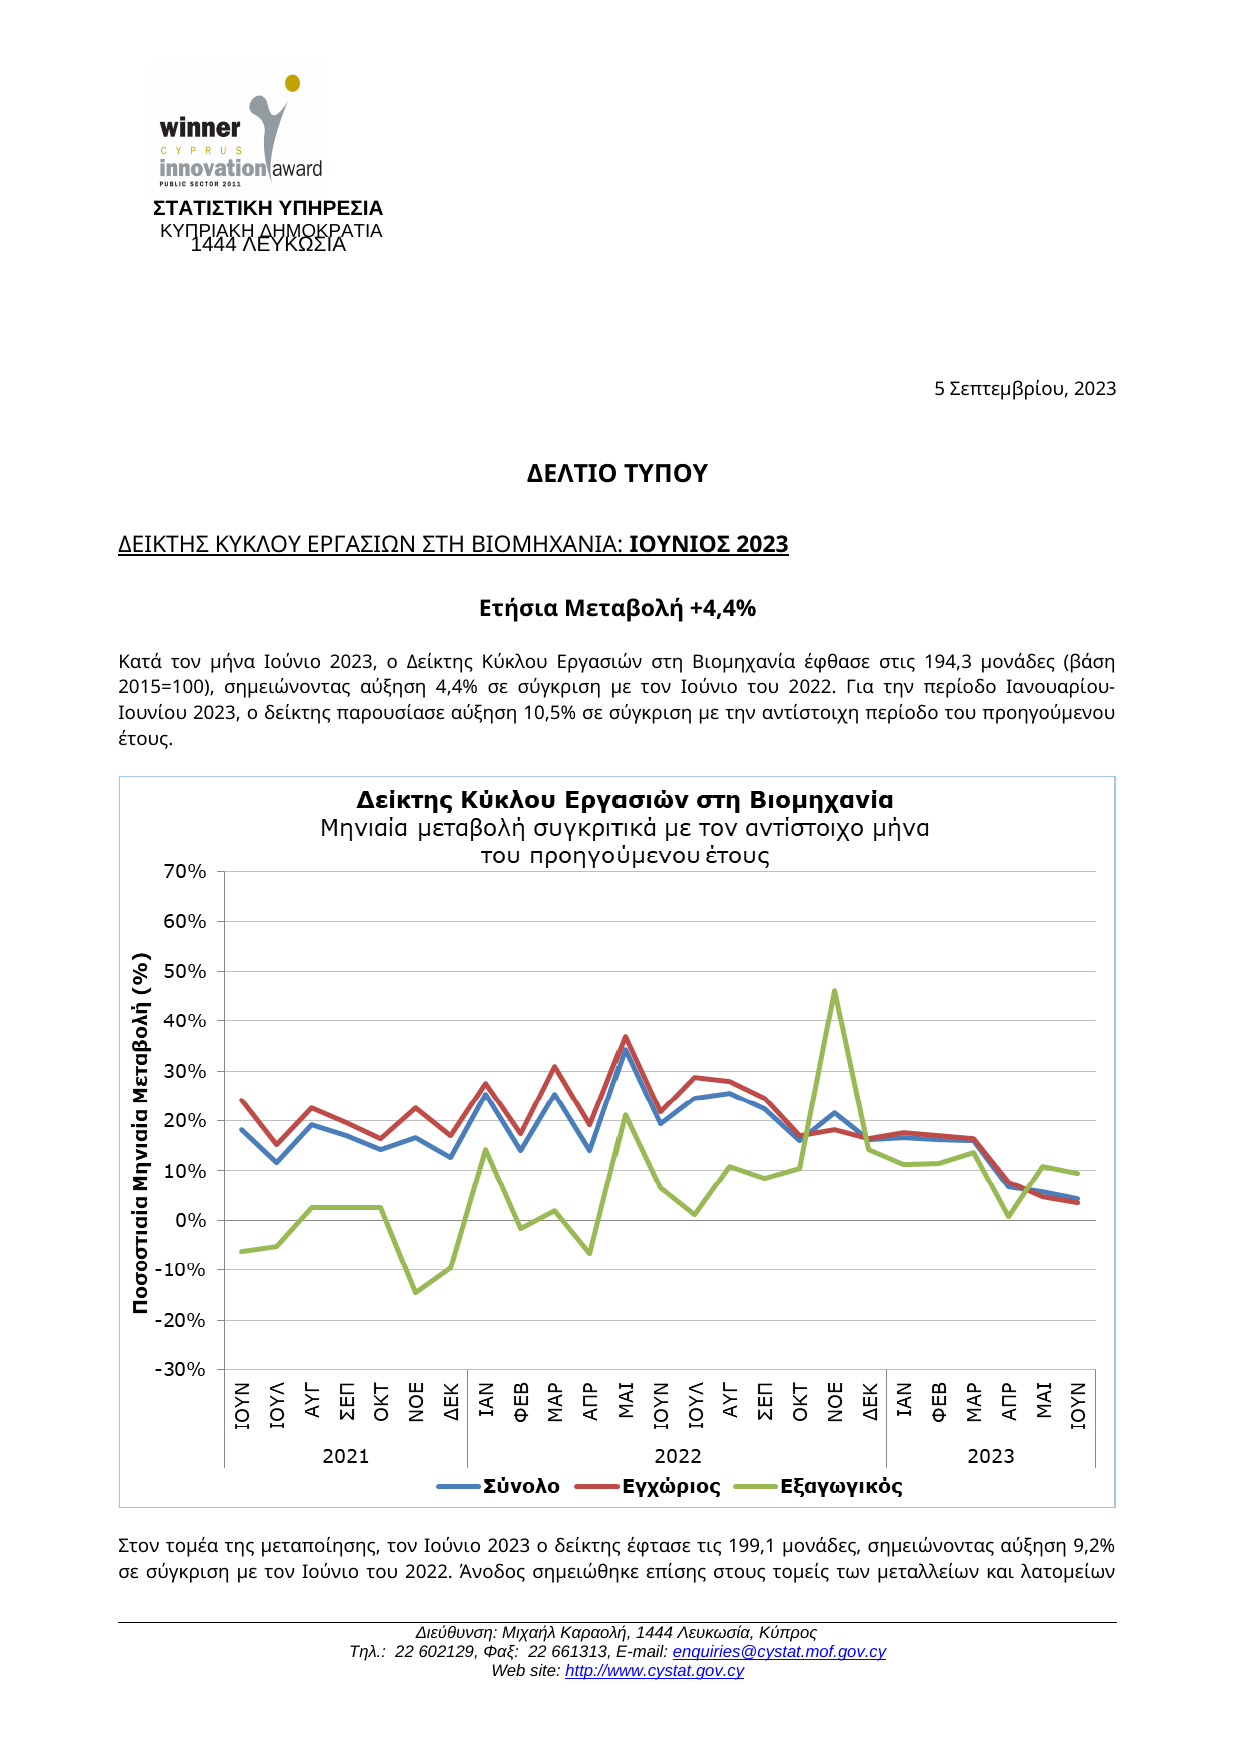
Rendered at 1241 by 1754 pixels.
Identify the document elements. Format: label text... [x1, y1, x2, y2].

text Κατά τον μήνα Ιούνιο 2023, ο Δείκτης Κύκλου Εργασιών στη Βιομηχανία έφθασε στις 194,3 μονάδες (βάση 2015=100), σημειώνοντας αύξηση 4,4% σε σύγκριση με τον Ιούνιο του 2022. Για την περίοδο Ιανουαρίου-Ιουνίου 2023, ο δείκτης παρουσίασε αύξηση 10,5% σε σύγκριση με την αντίστοιχη περίοδο του προηγούμενου έτους. [118, 648, 1117, 750]
text ΔΕΛΤΙΟ ΤΥΠΟΥ [118, 456, 1117, 490]
text Ετήσια Μεταβολή +4,4% [118, 592, 1117, 623]
text 5 Σεπτεμβρίου, 2023 [118, 376, 1117, 401]
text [118, 1533, 1117, 1584]
picture [118, 776, 1117, 1508]
text ΔΕΙΚΤΗΣ ΚΥΚΛΟΥ ΕΡΓΑΣΙΩΝ ΣΤΗ ΒΙΟΜΗΧΑΝΙΑ: ΙΟΥΝΙΟΣ 2023 [118, 528, 1117, 559]
